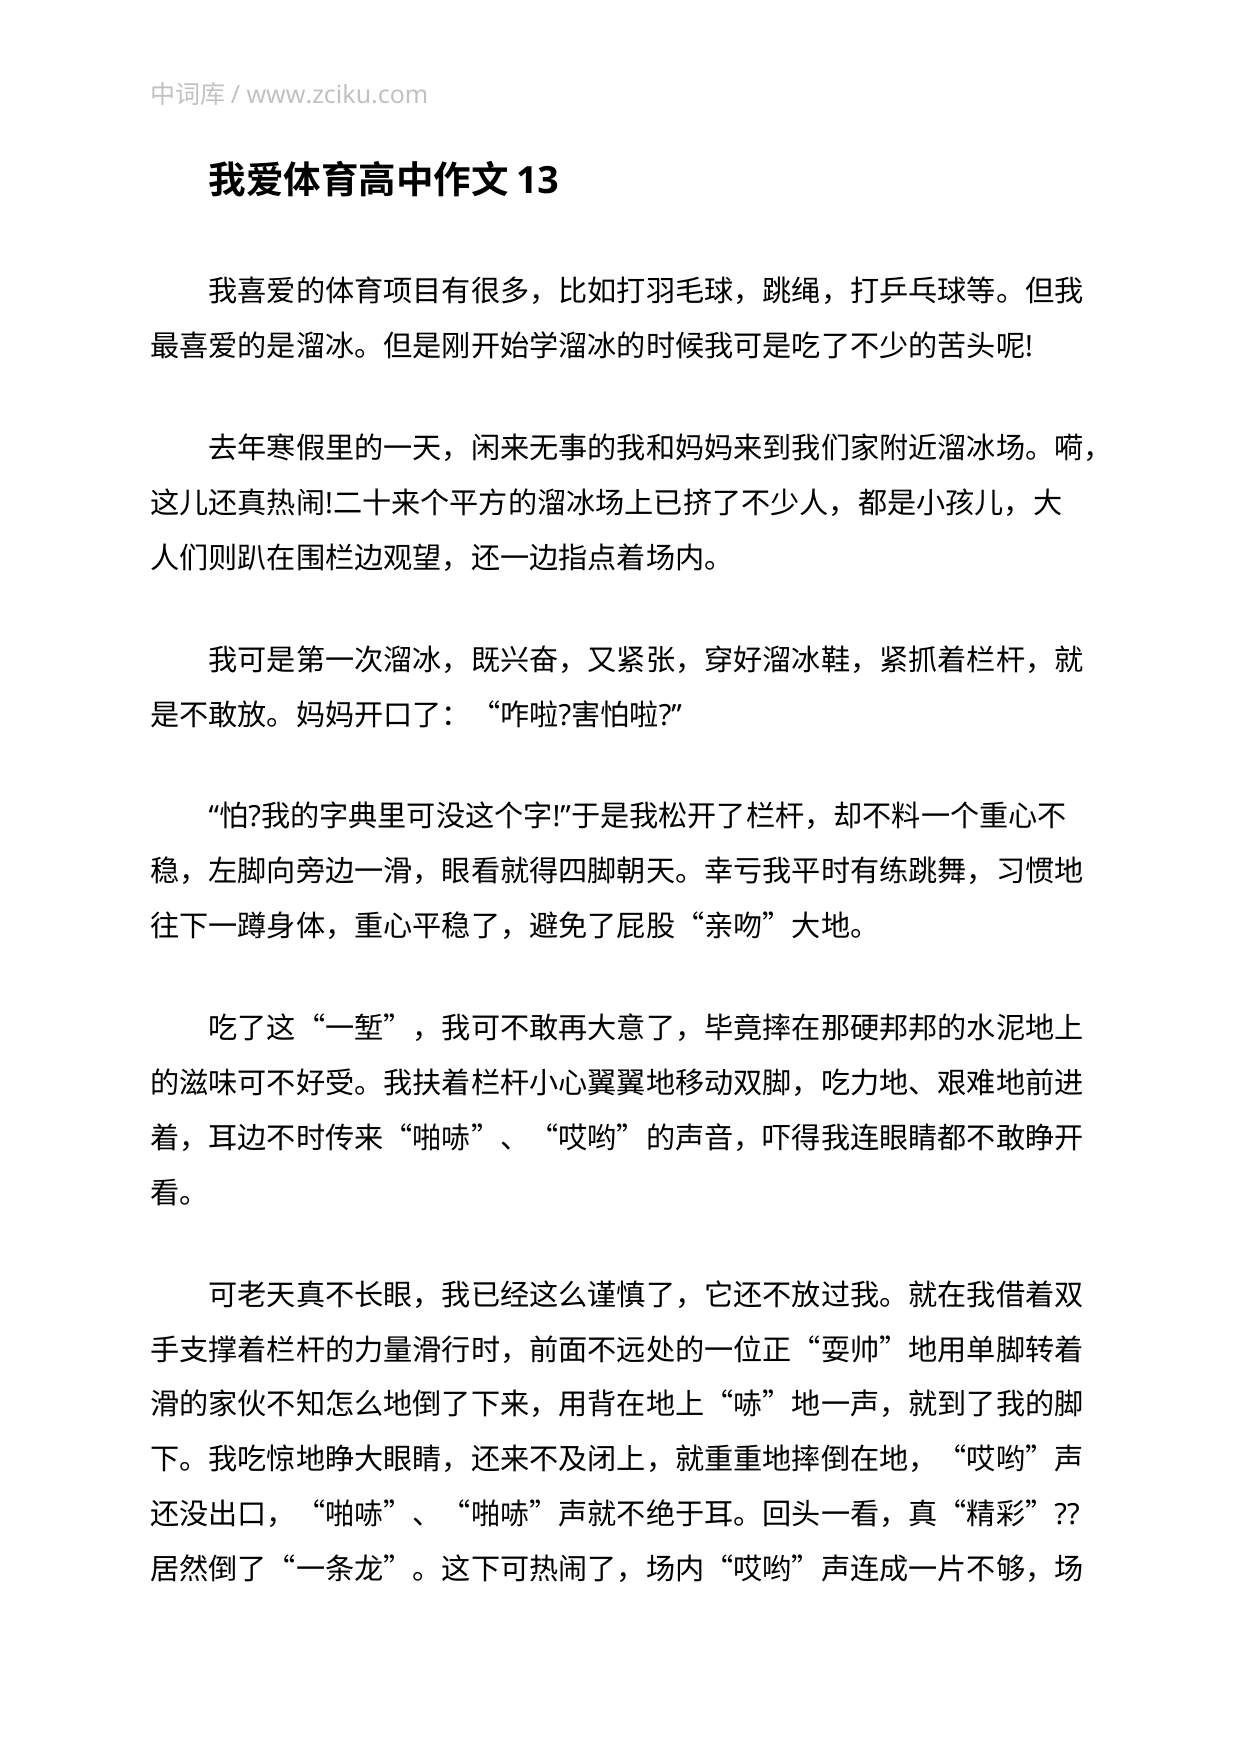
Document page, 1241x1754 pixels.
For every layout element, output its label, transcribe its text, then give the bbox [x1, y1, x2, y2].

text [150, 1271, 1090, 1588]
text 我喜爱的体育项目有很多，比如打羽毛球，跳绳，打乒乓球等。但我最喜爱的是溜冰。但是刚开始学溜冰的时候我可是吃了不少的苦头呢! [150, 268, 1090, 365]
text 我可是第一次溜冰，既兴奋，又紧张，穿好溜冰鞋，紧抓着栏杆，就是不敢放。妈妈开口了：“咋啦?害怕啦?” [150, 636, 1090, 733]
text “怕?我的字典里可没这个字!”于是我松开了栏杆，却不料一个重心不稳，左脚向旁边一滑，眼看就得四脚朝天。幸亏我平时有练跳舞，习惯地往下一蹲身体，重心平稳了，避免了屁股“亲吻”大地。 [150, 793, 1090, 945]
text 吃了这“一堑”，我可不敢再大意了，毕竟摔在那硬邦邦的水泥地上的滋味可不好受。我扶着栏杆小心翼翼地移动双脚，吃力地、艰难地前进着，耳边不时传来“啪哧”、“哎哟”的声音，吓得我连眼睛都不敢睁开看。 [150, 1005, 1090, 1212]
text 去年寒假里的一天，闲来无事的我和妈妈来到我们家附近溜冰场。嗬，这儿还真热闹!二十来个平方的溜冰场上已挤了不少人，都是小孩儿，大人们则趴在围栏边观望，还一边指点着场内。 [150, 424, 1090, 577]
text 我爱体育高中作文13 [150, 150, 1090, 204]
